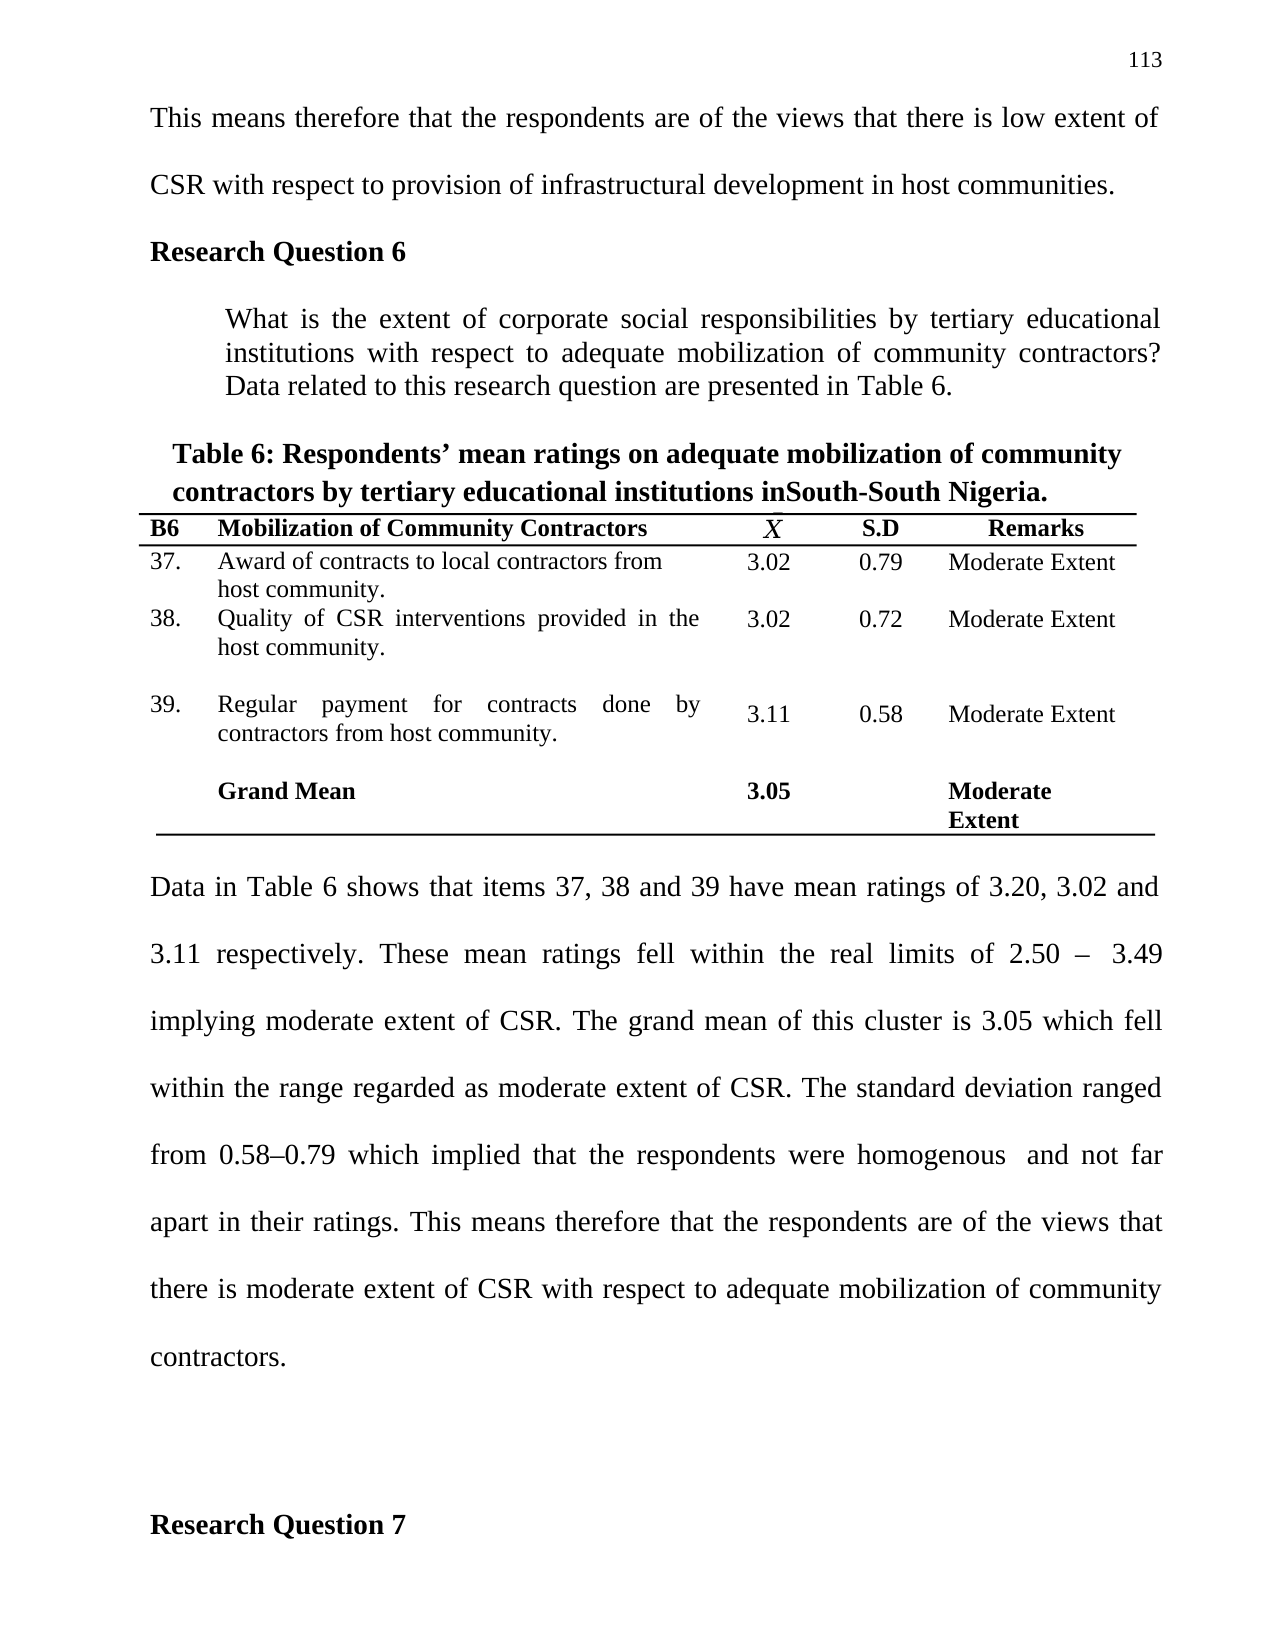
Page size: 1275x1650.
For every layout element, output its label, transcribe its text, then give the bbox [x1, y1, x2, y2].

text 3.02 0.72 Moderate Extent [747, 604, 1223, 633]
text 3.02 0.79 Moderate Extent [747, 547, 1223, 576]
text This means therefore that the respondents are of the views that there is low extent of CSR with respect to provision of infrastructural development in host communities. [150, 100, 1163, 201]
subtitle Research Question 7 [150, 1507, 1223, 1540]
text B6 Mobilization of Community Contractors 𝑋̅ S.D Remarks [150, 513, 1223, 544]
list Award of contracts to local contractors from host community. [150, 547, 701, 603]
list Regular payment for contracts done by contractors from host community. [150, 689, 701, 747]
text 3.11 respectively. These mean ratings fell within the real limits of 2.50 – 3.49 implying moderate extent of CSR. The grand mean of this cluster is 3.05 which fell within the range regarded as moderate extent of CSR. The standard deviation ranged from 0.58–0.79 which implied that the respondents were homogenous and not far apart in their ratings. This means therefore that the respondents are of the views that there is moderate extent of CSR with respect to adequate mobilization of community contractors. [150, 936, 1163, 1372]
text 3.11 0.58 Moderate Extent [747, 699, 1223, 728]
text What is the extent of corporate social responsibilities by tertiary educational institutions with respect to adequate mobilization of community contractors? Data related to this research question are presented in Table 6. [225, 301, 1162, 402]
text Data in Table 6 shows that items 37, 38 and 39 have mean ratings of 3.20, 3.02 and [150, 869, 1223, 902]
subtitle Research Question 6 [150, 234, 1223, 268]
subtitle Table 6: Respondents’ mean ratings on adequate mobilization of community contractors by tertiary educational institutions inSouth-South Nigeria. [172, 436, 1124, 508]
text Grand Mean 3.05 Moderate Extent [217, 776, 1052, 834]
list Quality of CSR interventions provided in the host community. [150, 603, 701, 661]
